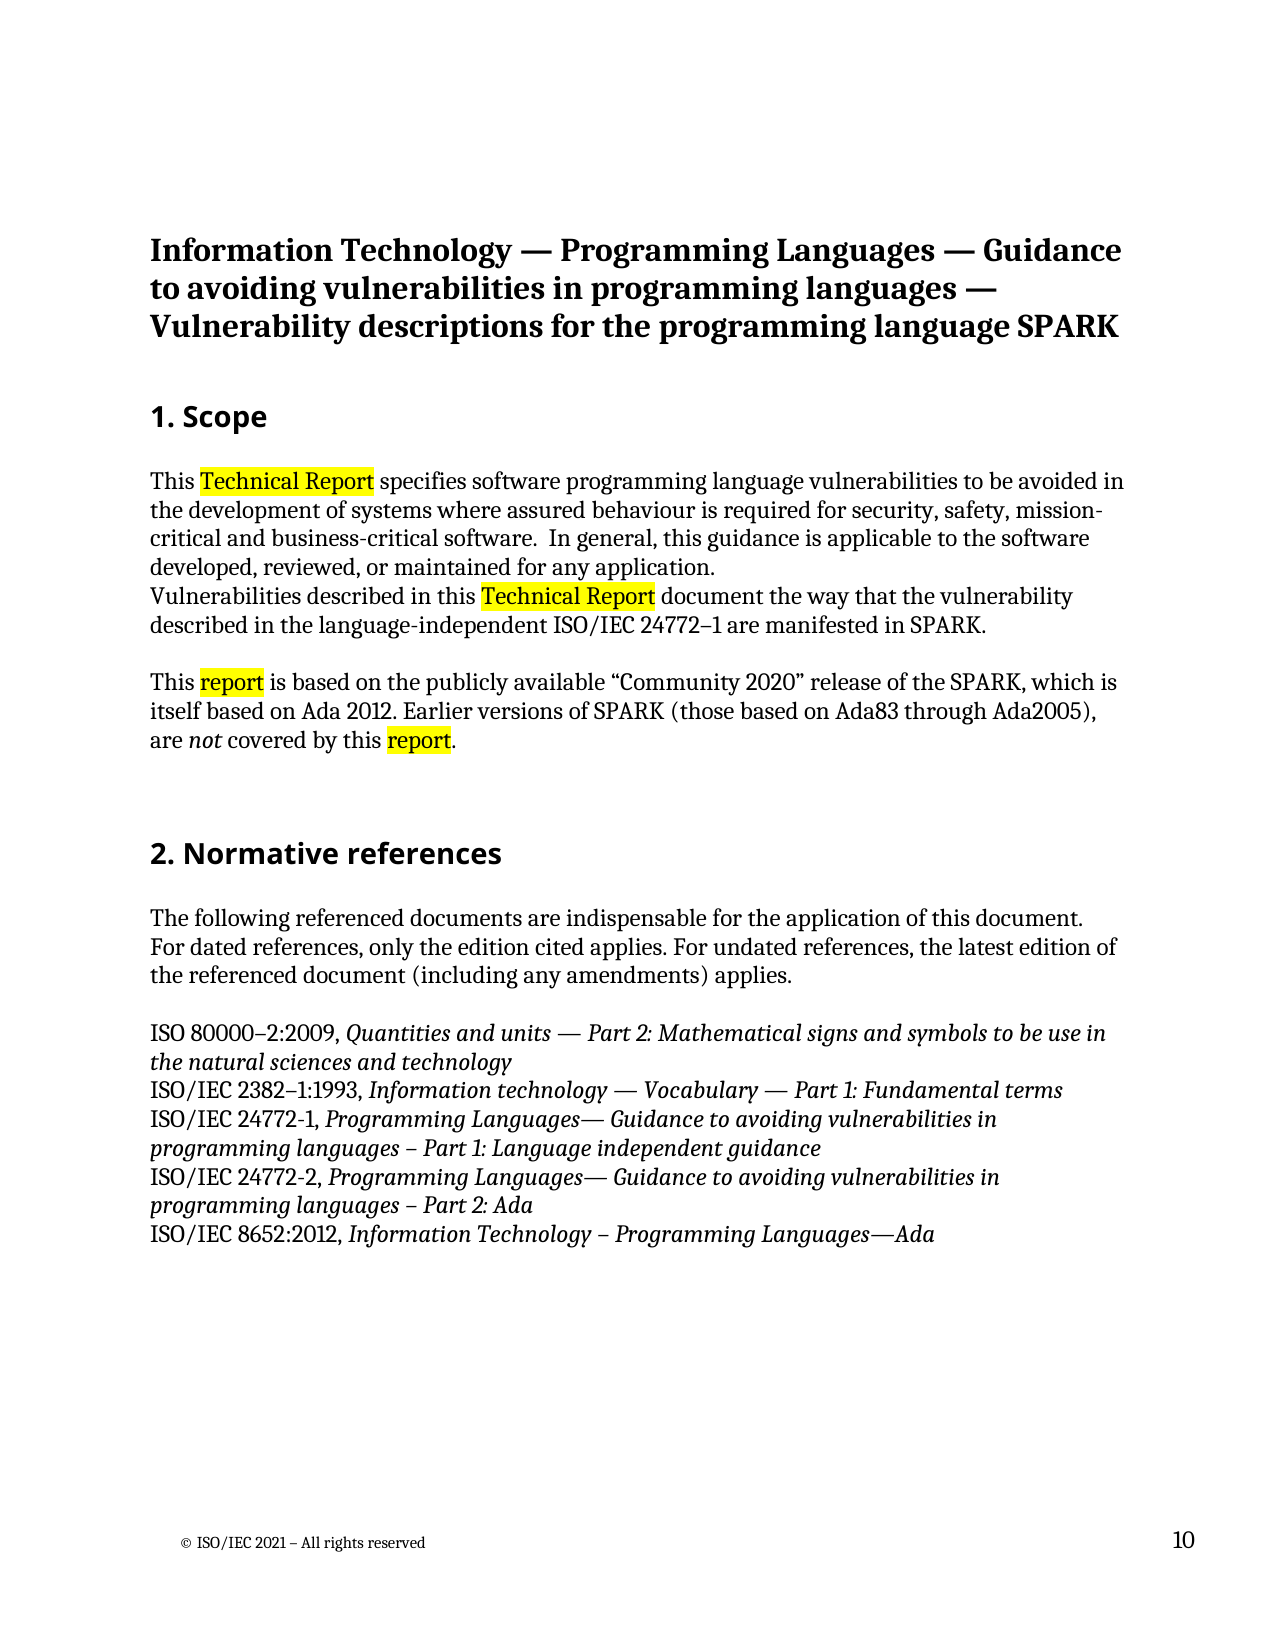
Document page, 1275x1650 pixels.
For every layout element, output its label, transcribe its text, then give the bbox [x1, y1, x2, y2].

text ISO/IEC 24772-1, Programming Languages— Guidance to avoiding vulnerabilities in programming languages – Part 1: Language independent guidance [150, 1105, 1125, 1162]
text ISO/IEC 2382–1:1993, Information technology — Vocabulary — Part 1: Fundamental terms [150, 1076, 1125, 1105]
text Vulnerabilities described in this Technical Report document the way that the vulnerability described in the language-independent ISO/IEC 24772–1 are manifested in SPARK. [150, 582, 1125, 639]
text The following referenced documents are indispensable for the application of this document. For dated references, only the edition cited applies. For undated references, the latest edition of the referenced document (including any amendments) applies. [150, 904, 1125, 990]
text Information Technology — Programming Languages — Guidance to avoiding vulnerabilities in programming languages — Vulnerability descriptions for the programming language SPARK [150, 231, 1125, 346]
text This report is based on the publicly available “Community 2020” release of the SPARK, which is itself based on Ada 2012. Earlier versions of SPARK (those based on Ada83 through Ada2005), are not covered by this report. [150, 668, 1125, 754]
text ISO/IEC 24772-2, Programming Languages— Guidance to avoiding vulnerabilities in programming languages – Part 2: Ada [150, 1162, 1125, 1220]
text This Technical Report specifies software programming language vulnerabilities to be avoided in the development of systems where assured behaviour is required for security, safety, mission-critical and business-critical software. In general, this guidance is applicable to the software developed, reviewed, or maintained for any application. [150, 467, 1125, 582]
text ISO 80000–2:2009, Quantities and units — Part 2: Mathematical signs and symbols to be use in the natural sciences and technology [150, 1019, 1125, 1076]
text ISO/IEC 8652:2012, Information Technology – Programming Languages—Ada [150, 1220, 1125, 1249]
subtitle 2. Normative references [150, 833, 1125, 873]
subtitle 1. Scope [150, 396, 1125, 436]
